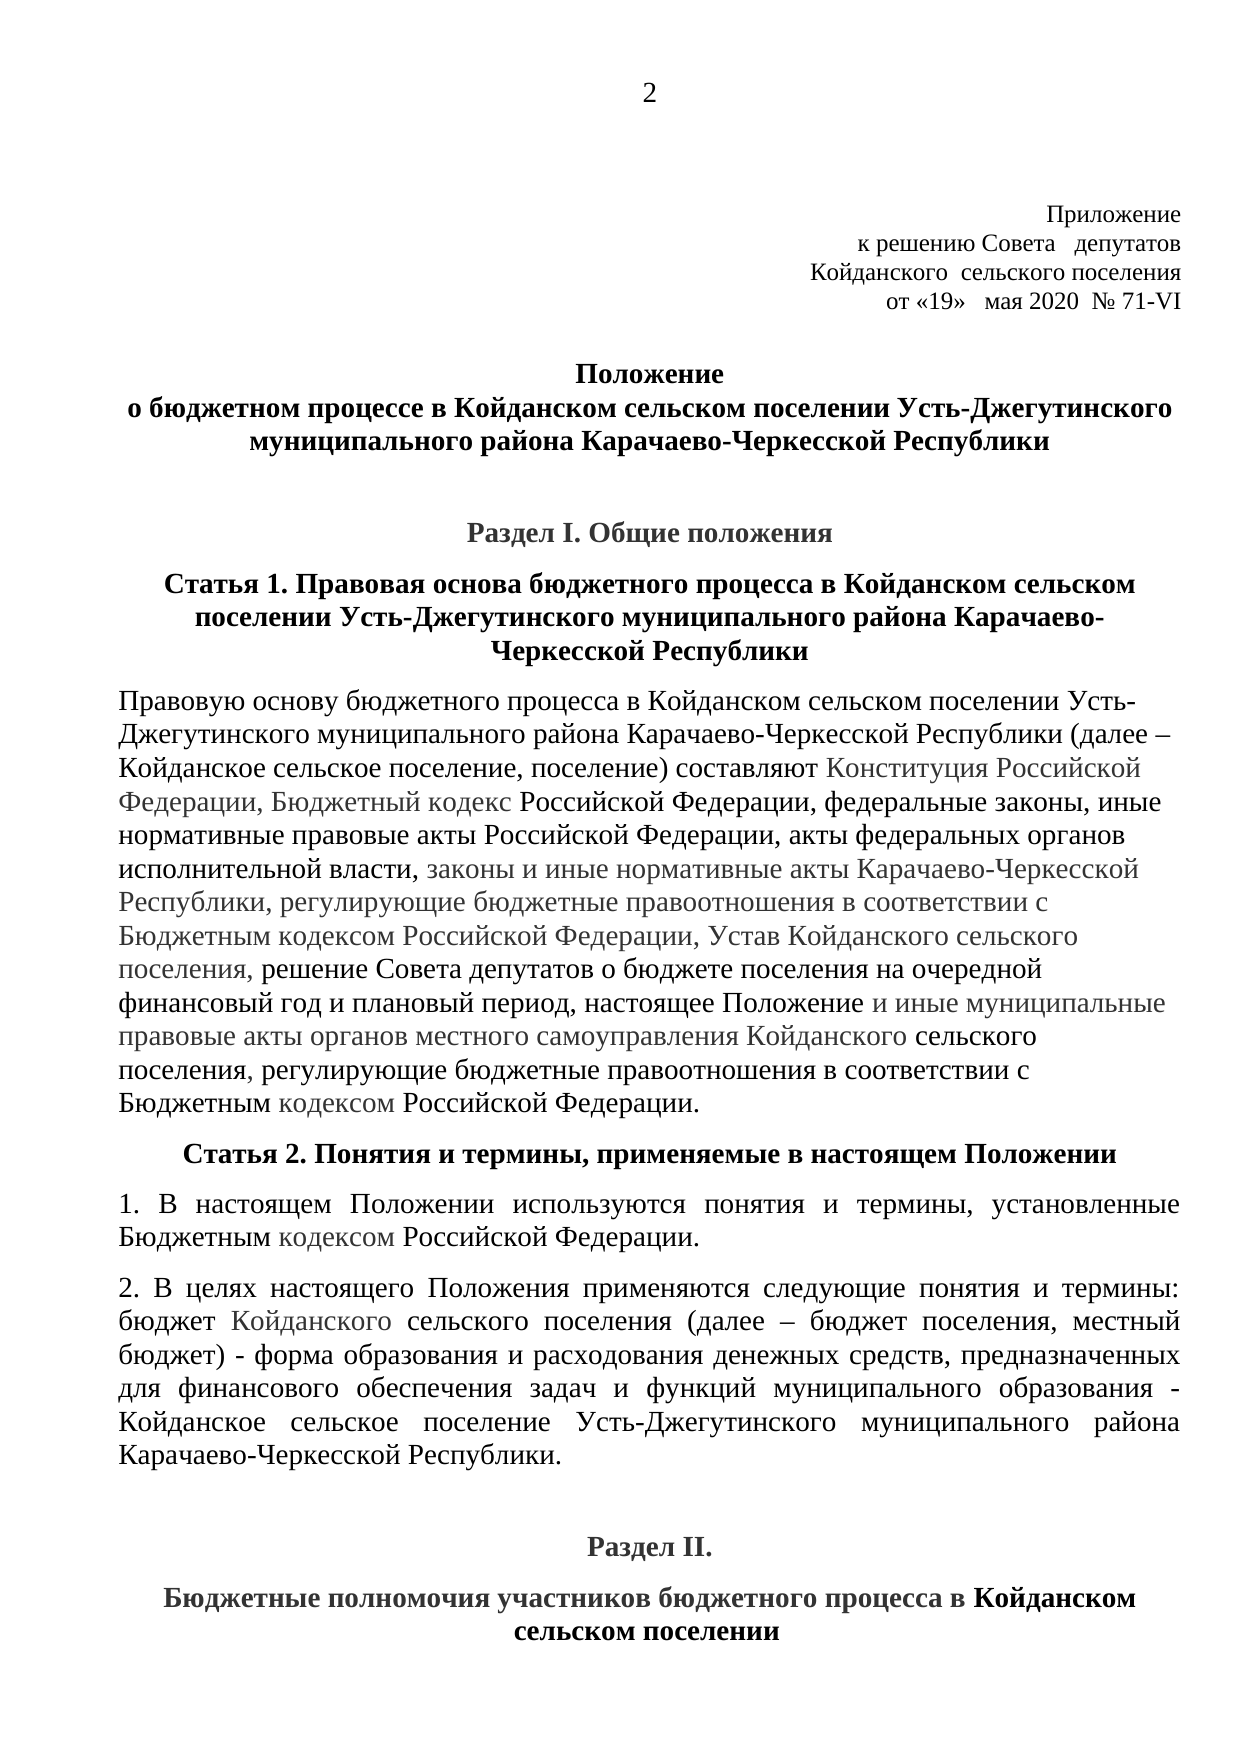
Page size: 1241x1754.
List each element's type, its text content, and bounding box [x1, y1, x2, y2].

text к решению Совета депутатов [591, 228, 1181, 257]
text Раздел I. Общие положения [118, 516, 1181, 549]
text 1. В настоящем Положении используются понятия и термины, установленные Бюджетным кодексом Российской Федерации. [118, 1186, 1181, 1253]
text Приложение [591, 199, 1181, 228]
text Статья 1. Правовая основа бюджетного процесса в Койданском сельском поселении Усть-Джегутинского муниципального района Карачаево-Черкесской Республики [118, 566, 1181, 666]
text Положение о бюджетном процессе в Койданском сельском поселении Усть-Джегутинского муниципального района Карачаево-Черкесской Республики [118, 356, 1181, 457]
text Раздел II. [118, 1529, 1181, 1563]
text 2. В целях настоящего Положения применяются следующие понятия и термины: бюджет Койданского сельского поселения (далее – бюджет поселения, местный бюджет) - форма образования и расходования денежных средств, предназначенных для финансового обеспечения задач и функций муниципального образования - Койданское сельское поселение Усть-Джегутинского муниципального района Карачаево-Черкесской Республики. [118, 1270, 1181, 1471]
text Правовую основу бюджетного процесса в Койданском сельском поселении Усть-Джегутинского муниципального района Карачаево-Черкесской Республики (далее –Койданское сельское поселение, поселение) составляют Конституция Российской Федерации, Бюджетный кодекс Российской Федерации, федеральные законы, иные нормативные правовые акты Российской Федерации, акты федеральных органов исполнительной власти, законы и иные нормативные акты Карачаево-Черкесской Республики, регулирующие бюджетные правоотношения в соответствии с Бюджетным кодексом Российской Федерации, Устав Койданского сельского поселения, решение Совета депутатов о бюджете поселения на очередной финансовый год и плановый период, настоящее Положение и иные муниципальные правовые акты органов местного самоуправления Койданского сельского поселения, регулирующие бюджетные правоотношения в соответствии с Бюджетным кодексом Российской Федерации. [118, 683, 1181, 1119]
text Бюджетные полномочия участников бюджетного процесса в Койданском сельском поселении [118, 1580, 1181, 1647]
text от «19» мая 2020 № 71-VI [591, 286, 1181, 314]
text Статья 2. Понятия и термины, применяемые в настоящем Положении [118, 1136, 1181, 1169]
text Койданского сельского поселения [591, 257, 1181, 286]
